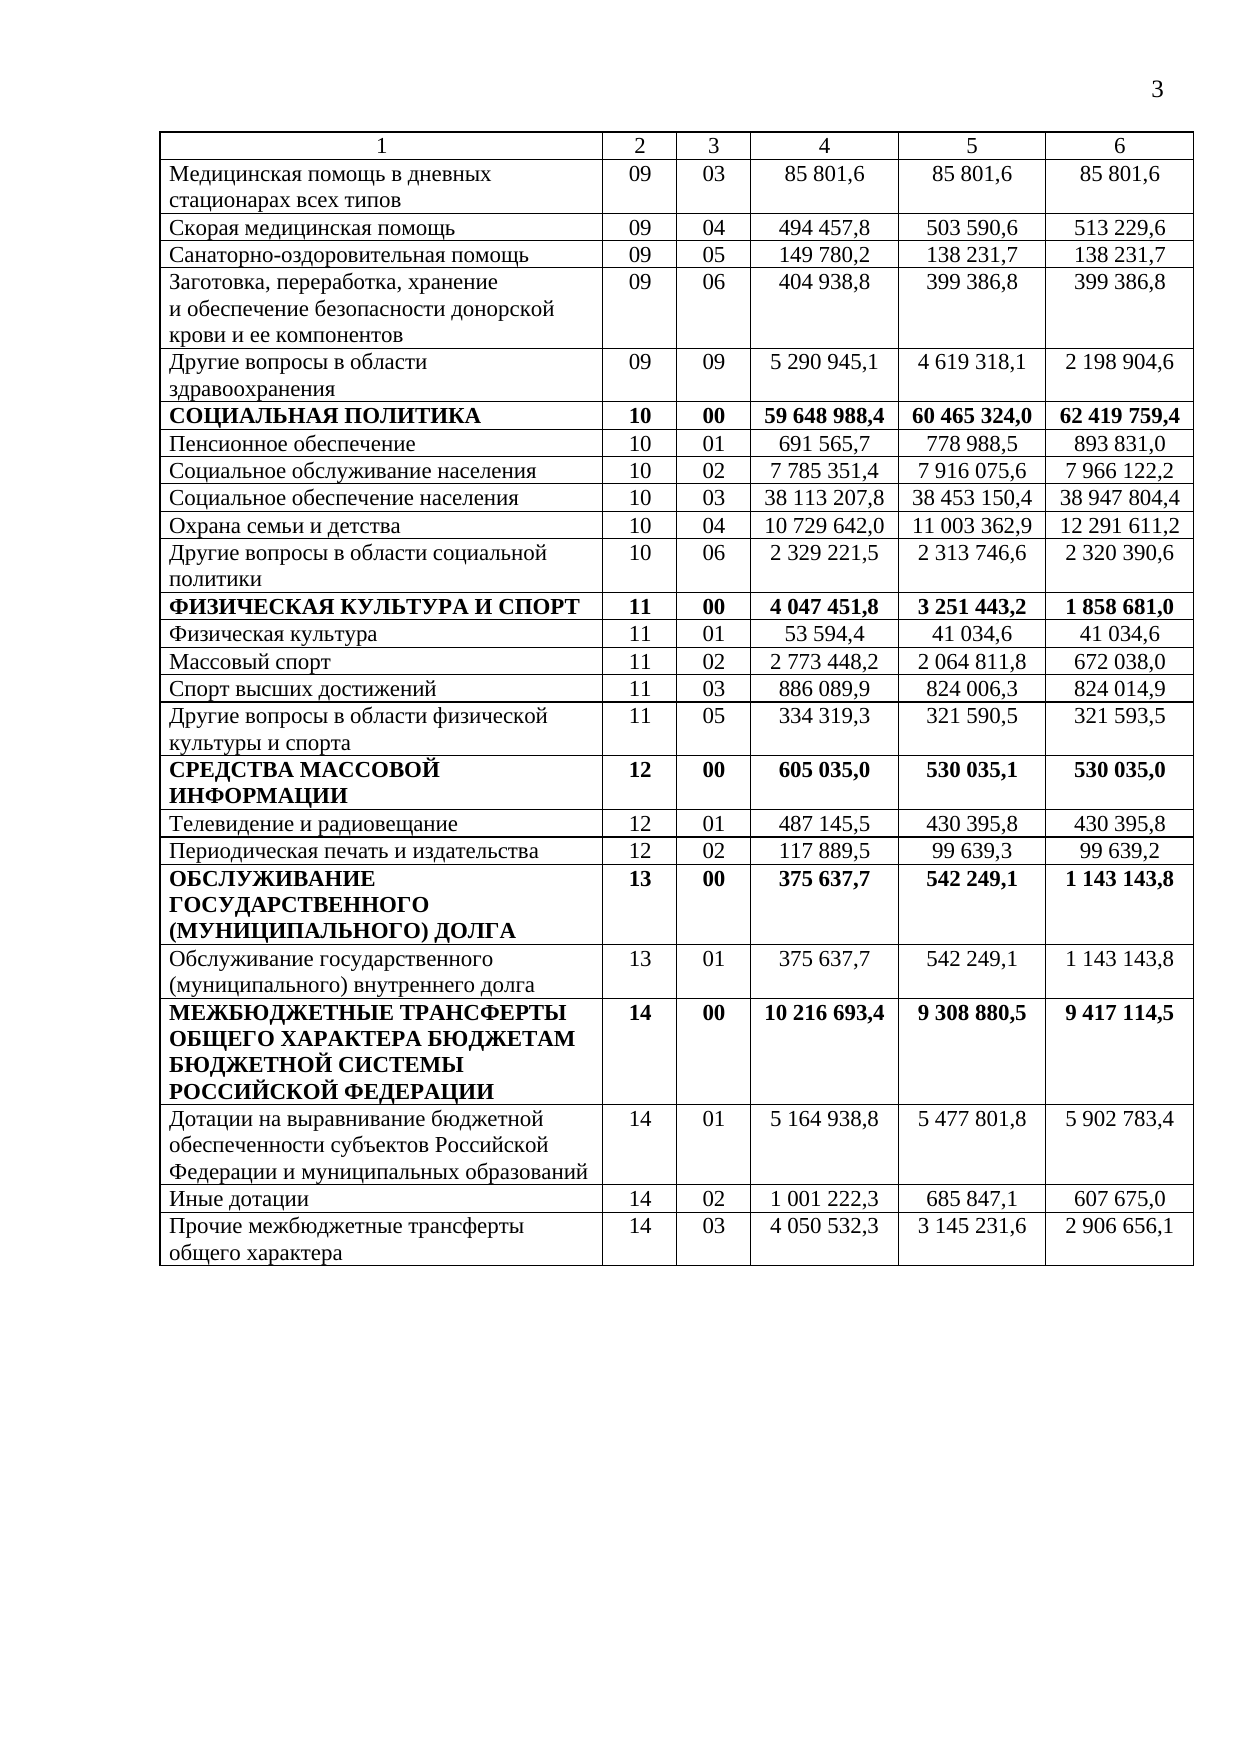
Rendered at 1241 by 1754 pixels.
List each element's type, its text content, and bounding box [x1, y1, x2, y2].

table_cell 430 395,8 [1046, 810, 1193, 836]
table_cell 7 785 351,4 [751, 457, 898, 483]
table_cell 893 831,0 [1046, 430, 1193, 456]
table_cell 2 906 656,1 [1046, 1213, 1193, 1265]
table_cell 14 [603, 1185, 676, 1212]
table_cell 02 [677, 457, 750, 483]
table_header 5 [899, 133, 1045, 159]
table_cell 14 [603, 1105, 676, 1184]
table_cell 10 [603, 484, 676, 511]
table_cell 886 089,9 [751, 675, 898, 701]
table_cell 10 216 693,4 [751, 999, 898, 1104]
table_cell СОЦИАЛЬНАЯ ПОЛИТИКА [161, 402, 602, 428]
table_cell 85 801,6 [751, 160, 898, 212]
table_cell 542 249,1 [899, 865, 1045, 944]
table_cell Санаторно-оздоровительная помощь [161, 241, 602, 267]
table_cell 494 457,8 [751, 214, 898, 240]
table_cell 11 [603, 703, 676, 755]
table_cell Другие вопросы в области физической культуры и спорта [161, 703, 602, 755]
table_cell 5 902 783,4 [1046, 1105, 1193, 1184]
table_cell 10 [603, 457, 676, 483]
table_cell 99 639,3 [899, 838, 1045, 864]
table_cell 5 290 945,1 [751, 349, 898, 401]
table_cell 01 [677, 945, 750, 998]
table_cell 607 675,0 [1046, 1185, 1193, 1212]
table_cell 05 [677, 241, 750, 267]
table_cell ОБСЛУЖИВАНИЕ ГОСУДАРСТВЕННОГО (МУНИЦИПАЛЬНОГО) ДОЛГА [161, 865, 602, 944]
table_cell 530 035,1 [899, 756, 1045, 809]
table_cell 321 590,5 [899, 703, 1045, 755]
table_cell 38 113 207,8 [751, 484, 898, 511]
table_cell 00 [677, 402, 750, 428]
table_cell 1 001 222,3 [751, 1185, 898, 1212]
table_cell 5 477 801,8 [899, 1105, 1045, 1184]
table_cell 10 [603, 539, 676, 592]
table_cell 13 [603, 945, 676, 998]
table_cell 01 [677, 620, 750, 647]
table_cell Спорт высших достижений [161, 675, 602, 701]
table_cell 38 453 150,4 [899, 484, 1045, 511]
table_cell 09 [677, 349, 750, 401]
table_cell 14 [603, 999, 676, 1104]
table_cell 399 386,8 [899, 268, 1045, 347]
table_cell 10 [603, 512, 676, 538]
table_cell 2 313 746,6 [899, 539, 1045, 592]
table_cell Массовый спорт [161, 648, 602, 674]
table_cell 62 419 759,4 [1046, 402, 1193, 428]
table_cell 824 006,3 [899, 675, 1045, 701]
table_cell 03 [677, 484, 750, 511]
table_cell 149 780,2 [751, 241, 898, 267]
table_cell Физическая культура [161, 620, 602, 647]
table_cell Дотации на выравнивание бюджетной обеспеченности субъектов Российской Федерации и муниципальных образований [161, 1105, 602, 1184]
table_cell 2 329 221,5 [751, 539, 898, 592]
table_cell 10 [603, 402, 676, 428]
table_cell 430 395,8 [899, 810, 1045, 836]
table_cell 9 417 114,5 [1046, 999, 1193, 1104]
table_cell 85 801,6 [899, 160, 1045, 212]
table_cell 3 145 231,6 [899, 1213, 1045, 1265]
table_cell 530 035,0 [1046, 756, 1193, 809]
table_cell 04 [677, 512, 750, 538]
table_cell СРЕДСТВА МАССОВОЙ ИНФОРМАЦИИ [161, 756, 602, 809]
table_cell 375 637,7 [751, 865, 898, 944]
table_cell 13 [603, 865, 676, 944]
table_cell 11 [603, 675, 676, 701]
table_cell ФИЗИЧЕСКАЯ КУЛЬТУРА И СПОРТ [161, 593, 602, 619]
table_cell 10 [603, 430, 676, 456]
table_cell 85 801,6 [1046, 160, 1193, 212]
table_cell Прочие межбюджетные трансферты общего характера [161, 1213, 602, 1265]
table_cell Иные дотации [161, 1185, 602, 1212]
table_cell 05 [677, 703, 750, 755]
table_cell 12 291 611,2 [1046, 512, 1193, 538]
table_cell 41 034,6 [1046, 620, 1193, 647]
table_cell 334 319,3 [751, 703, 898, 755]
table_header 6 [1046, 133, 1193, 159]
table_cell 00 [677, 999, 750, 1104]
table_cell 14 [603, 1213, 676, 1265]
table_cell 09 [603, 349, 676, 401]
table_cell 1 858 681,0 [1046, 593, 1193, 619]
table_cell 01 [677, 430, 750, 456]
table_cell Другие вопросы в области здравоохранения [161, 349, 602, 401]
table_cell 513 229,6 [1046, 214, 1193, 240]
table_cell 02 [677, 648, 750, 674]
table_cell Другие вопросы в области социальной политики [161, 539, 602, 592]
table_cell 7 916 075,6 [899, 457, 1045, 483]
table_cell 4 047 451,8 [751, 593, 898, 619]
table_cell 12 [603, 810, 676, 836]
table_cell 1 143 143,8 [1046, 865, 1193, 944]
table_cell 399 386,8 [1046, 268, 1193, 347]
table_cell 605 035,0 [751, 756, 898, 809]
table_cell 2 064 811,8 [899, 648, 1045, 674]
table_cell 03 [677, 675, 750, 701]
table_cell 10 729 642,0 [751, 512, 898, 538]
table_cell 11 003 362,9 [899, 512, 1045, 538]
table_cell 06 [677, 539, 750, 592]
table_cell Социальное обеспечение населения [161, 484, 602, 511]
table_cell 60 465 324,0 [899, 402, 1045, 428]
table_cell Периодическая печать и издательства [161, 838, 602, 864]
table_cell 06 [677, 268, 750, 347]
table_cell Заготовка, переработка, хранение и обеспечение безопасности донорской крови и ее компонентов [161, 268, 602, 347]
table_header 3 [677, 133, 750, 159]
table_cell 09 [603, 241, 676, 267]
table_cell 41 034,6 [899, 620, 1045, 647]
table_cell 53 594,4 [751, 620, 898, 647]
table_cell Обслуживание государственного (муниципального) внутреннего долга [161, 945, 602, 998]
table_cell 321 593,5 [1046, 703, 1193, 755]
table_cell 01 [677, 810, 750, 836]
table_cell 138 231,7 [899, 241, 1045, 267]
table_cell 09 [603, 268, 676, 347]
table_cell 672 038,0 [1046, 648, 1193, 674]
table_cell 00 [677, 756, 750, 809]
table_cell 59 648 988,4 [751, 402, 898, 428]
table_cell 11 [603, 648, 676, 674]
table_cell 691 565,7 [751, 430, 898, 456]
table_cell 02 [677, 1185, 750, 1212]
table_cell 7 966 122,2 [1046, 457, 1193, 483]
table_cell 12 [603, 838, 676, 864]
table_cell 138 231,7 [1046, 241, 1193, 267]
table_cell 02 [677, 838, 750, 864]
table_cell Пенсионное обеспечение [161, 430, 602, 456]
table_cell 2 320 390,6 [1046, 539, 1193, 592]
table_cell Телевидение и радиовещание [161, 810, 602, 836]
table_cell Медицинская помощь в дневных стационарах всех типов [161, 160, 602, 212]
table_cell 12 [603, 756, 676, 809]
table_cell 1 143 143,8 [1046, 945, 1193, 998]
table_cell 3 251 443,2 [899, 593, 1045, 619]
table_cell 38 947 804,4 [1046, 484, 1193, 511]
table_cell 99 639,2 [1046, 838, 1193, 864]
table_header 2 [603, 133, 676, 159]
table_cell 5 164 938,8 [751, 1105, 898, 1184]
table_cell 03 [677, 160, 750, 212]
table_cell Охрана семьи и детства [161, 512, 602, 538]
table_cell 03 [677, 1213, 750, 1265]
table_cell 4 050 532,3 [751, 1213, 898, 1265]
table_cell 487 145,5 [751, 810, 898, 836]
table_cell 542 249,1 [899, 945, 1045, 998]
table_cell 2 198 904,6 [1046, 349, 1193, 401]
table_cell 00 [677, 865, 750, 944]
table_cell 117 889,5 [751, 838, 898, 864]
table_cell 09 [603, 214, 676, 240]
table_cell 11 [603, 593, 676, 619]
table_cell 685 847,1 [899, 1185, 1045, 1212]
table_cell 404 938,8 [751, 268, 898, 347]
table_cell 9 308 880,5 [899, 999, 1045, 1104]
table_cell 04 [677, 214, 750, 240]
table_cell 778 988,5 [899, 430, 1045, 456]
table_cell 00 [677, 593, 750, 619]
table_cell 503 590,6 [899, 214, 1045, 240]
table_header 1 [161, 133, 602, 159]
table_cell Социальное обслуживание населения [161, 457, 602, 483]
table_cell 4 619 318,1 [899, 349, 1045, 401]
table_cell 824 014,9 [1046, 675, 1193, 701]
table_cell 09 [603, 160, 676, 212]
table_cell 11 [603, 620, 676, 647]
table_cell МЕЖБЮДЖЕТНЫЕ ТРАНСФЕРТЫ ОБЩЕГО ХАРАКТЕРА БЮДЖЕТАМ БЮДЖЕТНОЙ СИСТЕМЫ РОССИЙСКОЙ ФЕДЕРАЦИИ [161, 999, 602, 1104]
table_header 4 [751, 133, 898, 159]
table_cell 2 773 448,2 [751, 648, 898, 674]
table_cell Скорая медицинская помощь [161, 214, 602, 240]
table_cell 01 [677, 1105, 750, 1184]
table_cell 375 637,7 [751, 945, 898, 998]
